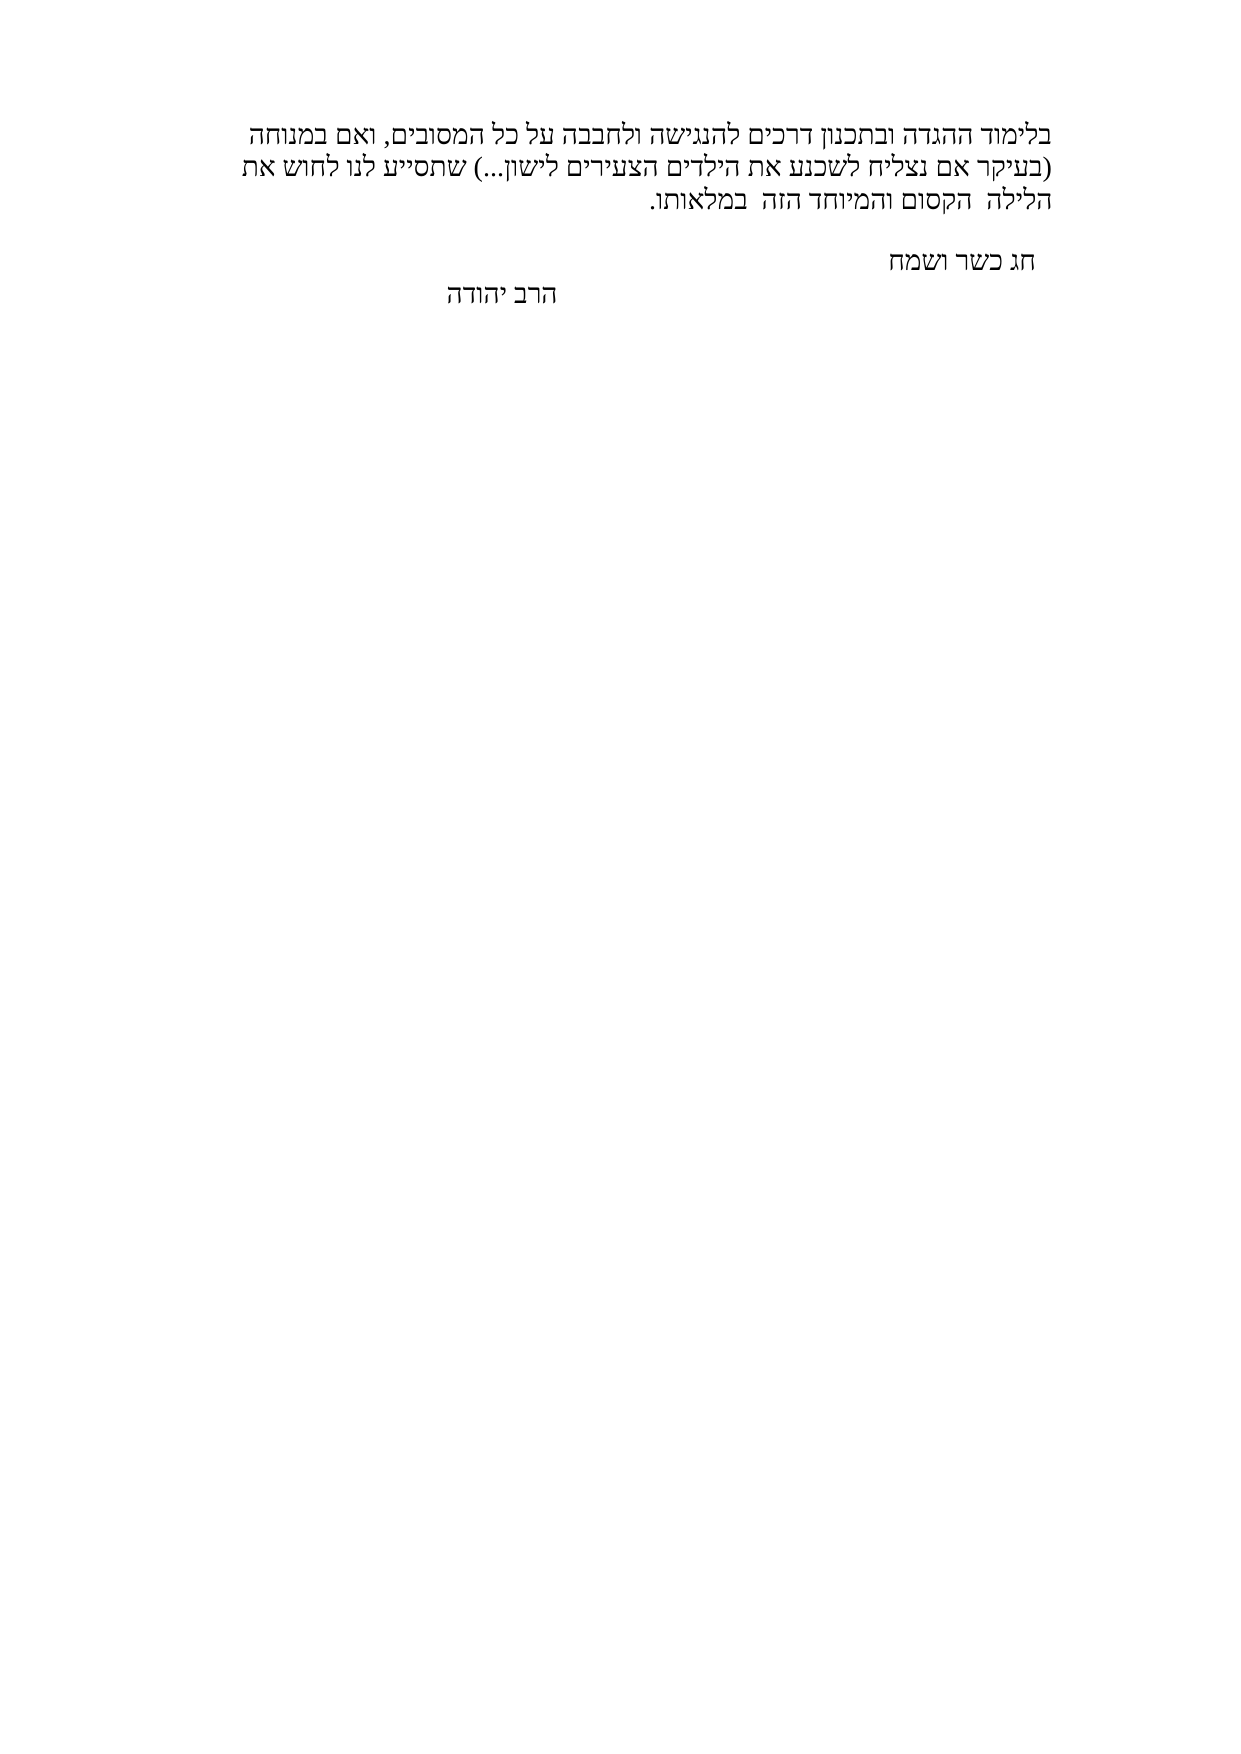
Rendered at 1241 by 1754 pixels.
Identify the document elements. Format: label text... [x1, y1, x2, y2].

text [187, 118, 1053, 215]
text חג כשר ושמח הרב יהודה [187, 244, 1053, 309]
